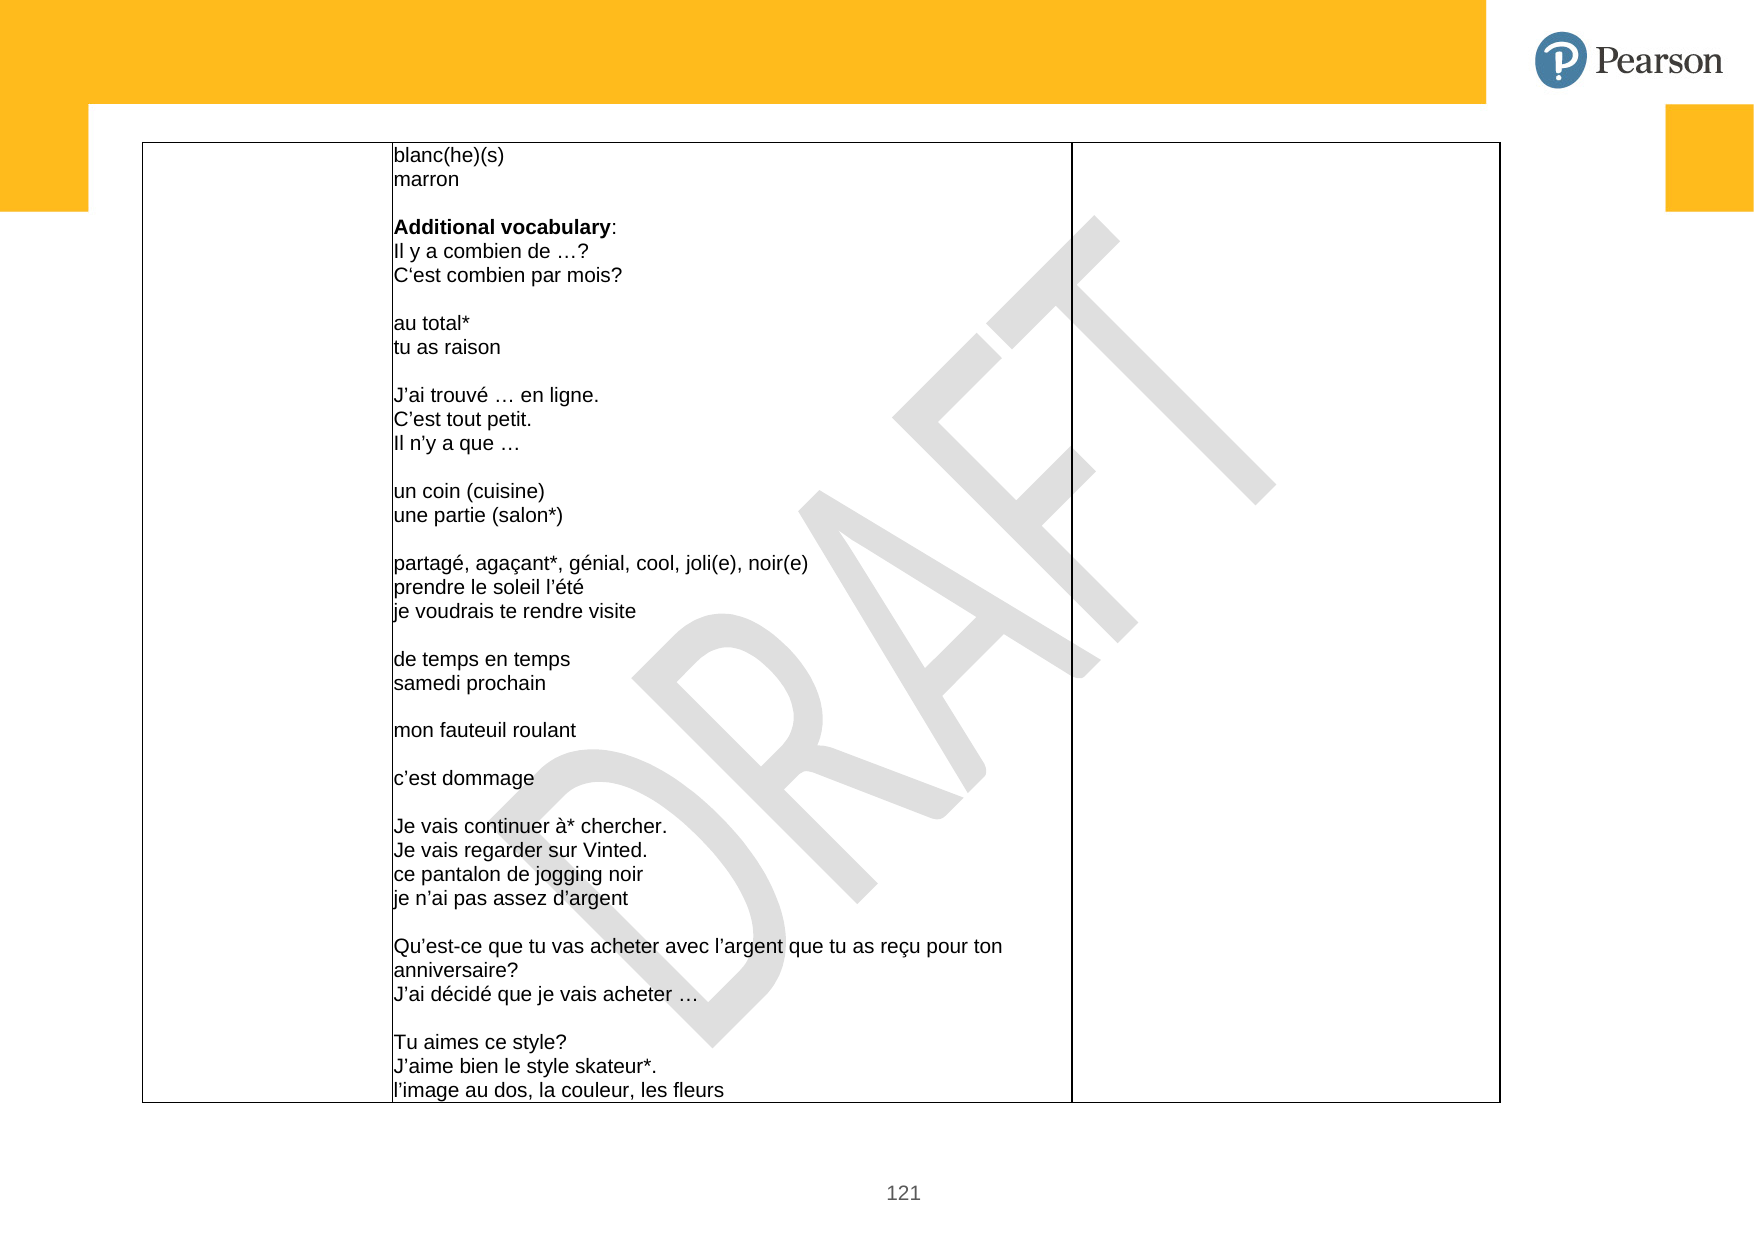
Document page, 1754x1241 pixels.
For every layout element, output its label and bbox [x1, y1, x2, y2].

table_cell [1073, 143, 1499, 1102]
table_cell [393, 143, 1071, 1102]
table_cell [143, 143, 392, 1102]
picture [0, 0, 1754, 217]
